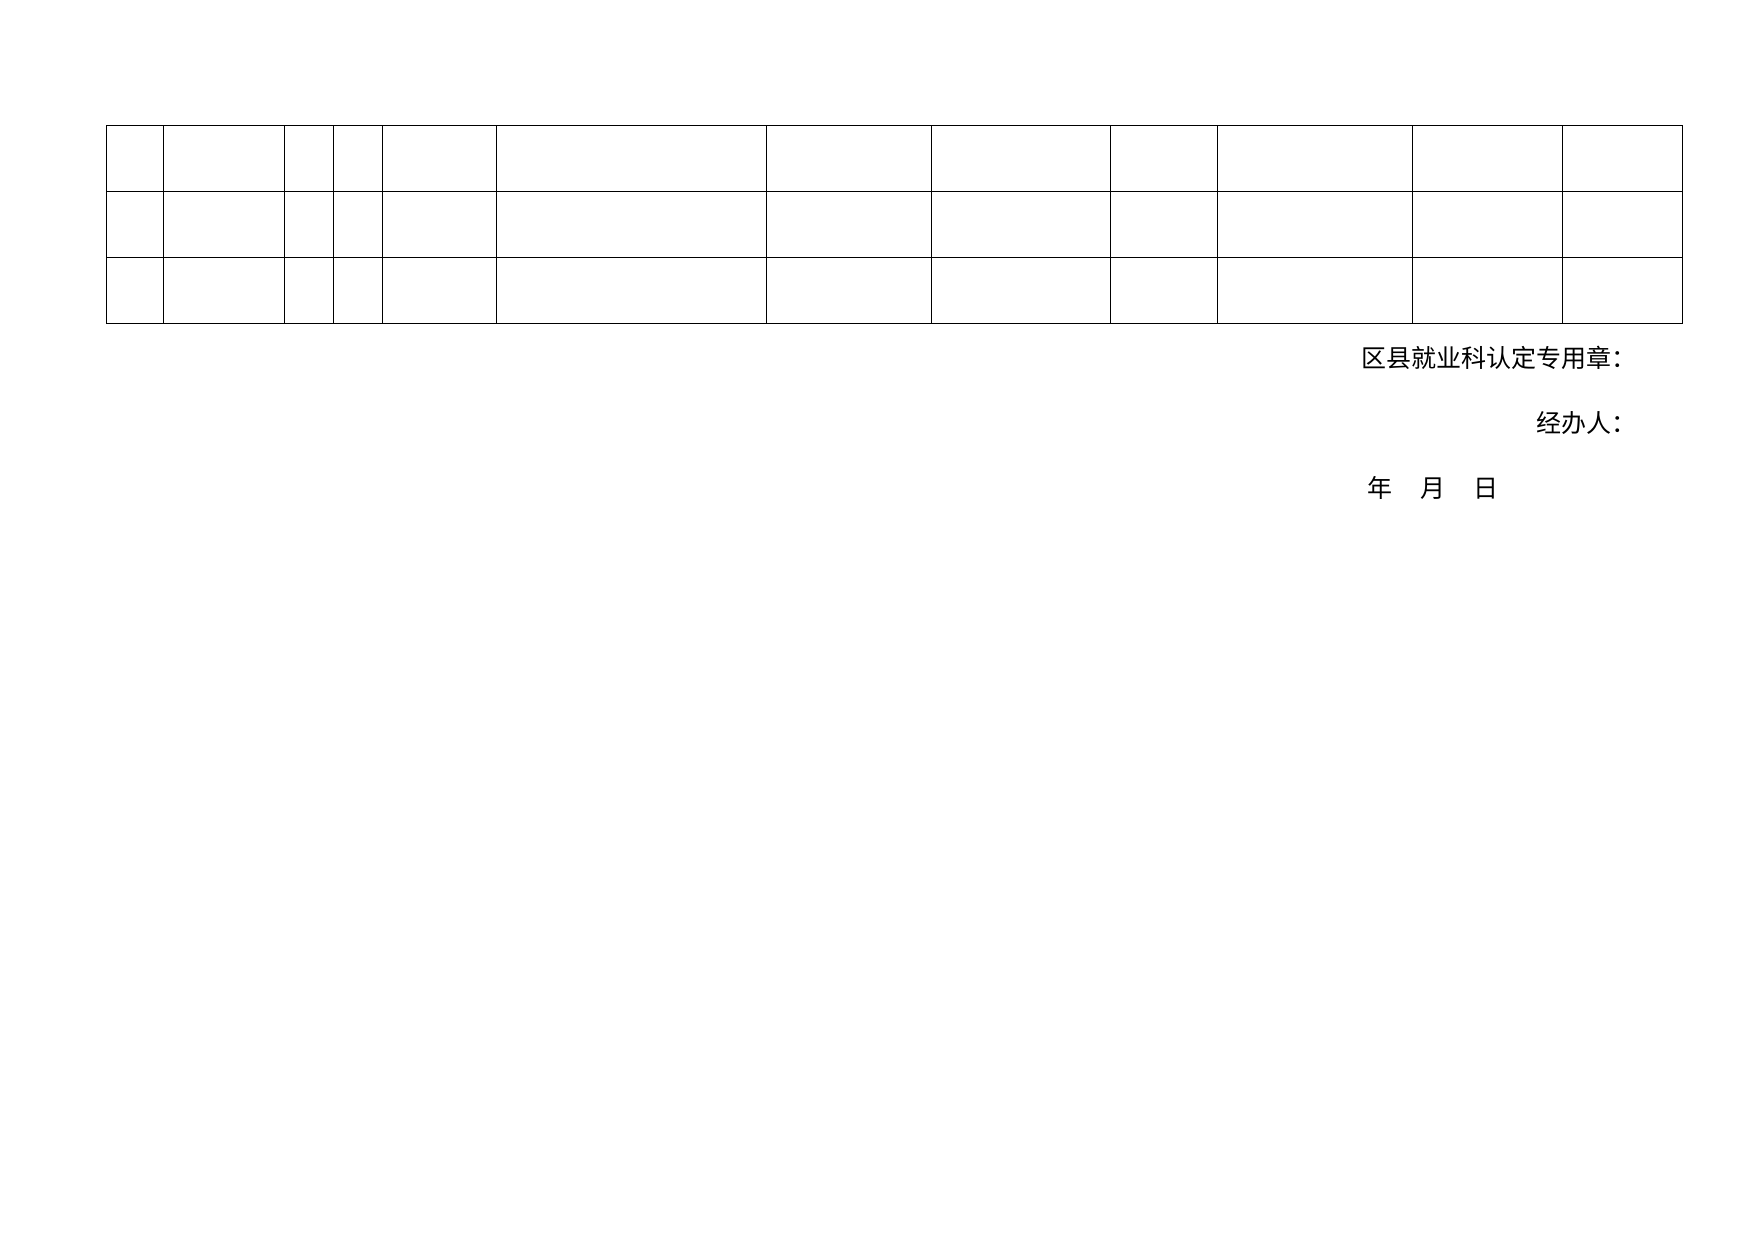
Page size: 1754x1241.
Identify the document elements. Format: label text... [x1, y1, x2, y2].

table_cell [285, 192, 333, 257]
table_cell [1563, 258, 1682, 323]
table_cell [497, 126, 766, 191]
table_cell [164, 126, 284, 191]
table_cell [1413, 126, 1562, 191]
table_cell [383, 258, 496, 323]
table_cell [1111, 126, 1217, 191]
table_cell [767, 258, 931, 323]
table_cell [107, 258, 163, 323]
table_cell [1563, 192, 1682, 257]
table_cell [1413, 192, 1562, 257]
table_cell [334, 126, 382, 191]
table_cell [497, 192, 766, 257]
table_cell [1111, 192, 1217, 257]
table_cell [285, 126, 333, 191]
table_cell [932, 192, 1110, 257]
table_cell [1218, 192, 1412, 257]
table_cell [107, 192, 163, 257]
table_cell [767, 126, 931, 191]
table_cell [1218, 126, 1412, 191]
table_cell [164, 192, 284, 257]
table_cell [767, 192, 931, 257]
table_cell [932, 258, 1110, 323]
table_cell [383, 126, 496, 191]
table_cell [107, 126, 163, 191]
table_cell [1413, 258, 1562, 323]
table_cell [334, 258, 382, 323]
table_cell [1218, 258, 1412, 323]
table_cell [383, 192, 496, 257]
text 区县就业科认定专用章： [118, 324, 1636, 389]
table_cell [285, 258, 333, 323]
table_cell [164, 258, 284, 323]
text 经办人： [118, 389, 1636, 454]
table_cell [334, 192, 382, 257]
table_cell [932, 126, 1110, 191]
text 年 月 日 [118, 454, 1498, 519]
table_cell [1563, 126, 1682, 191]
table_cell [1111, 258, 1217, 323]
table_cell [497, 258, 766, 323]
